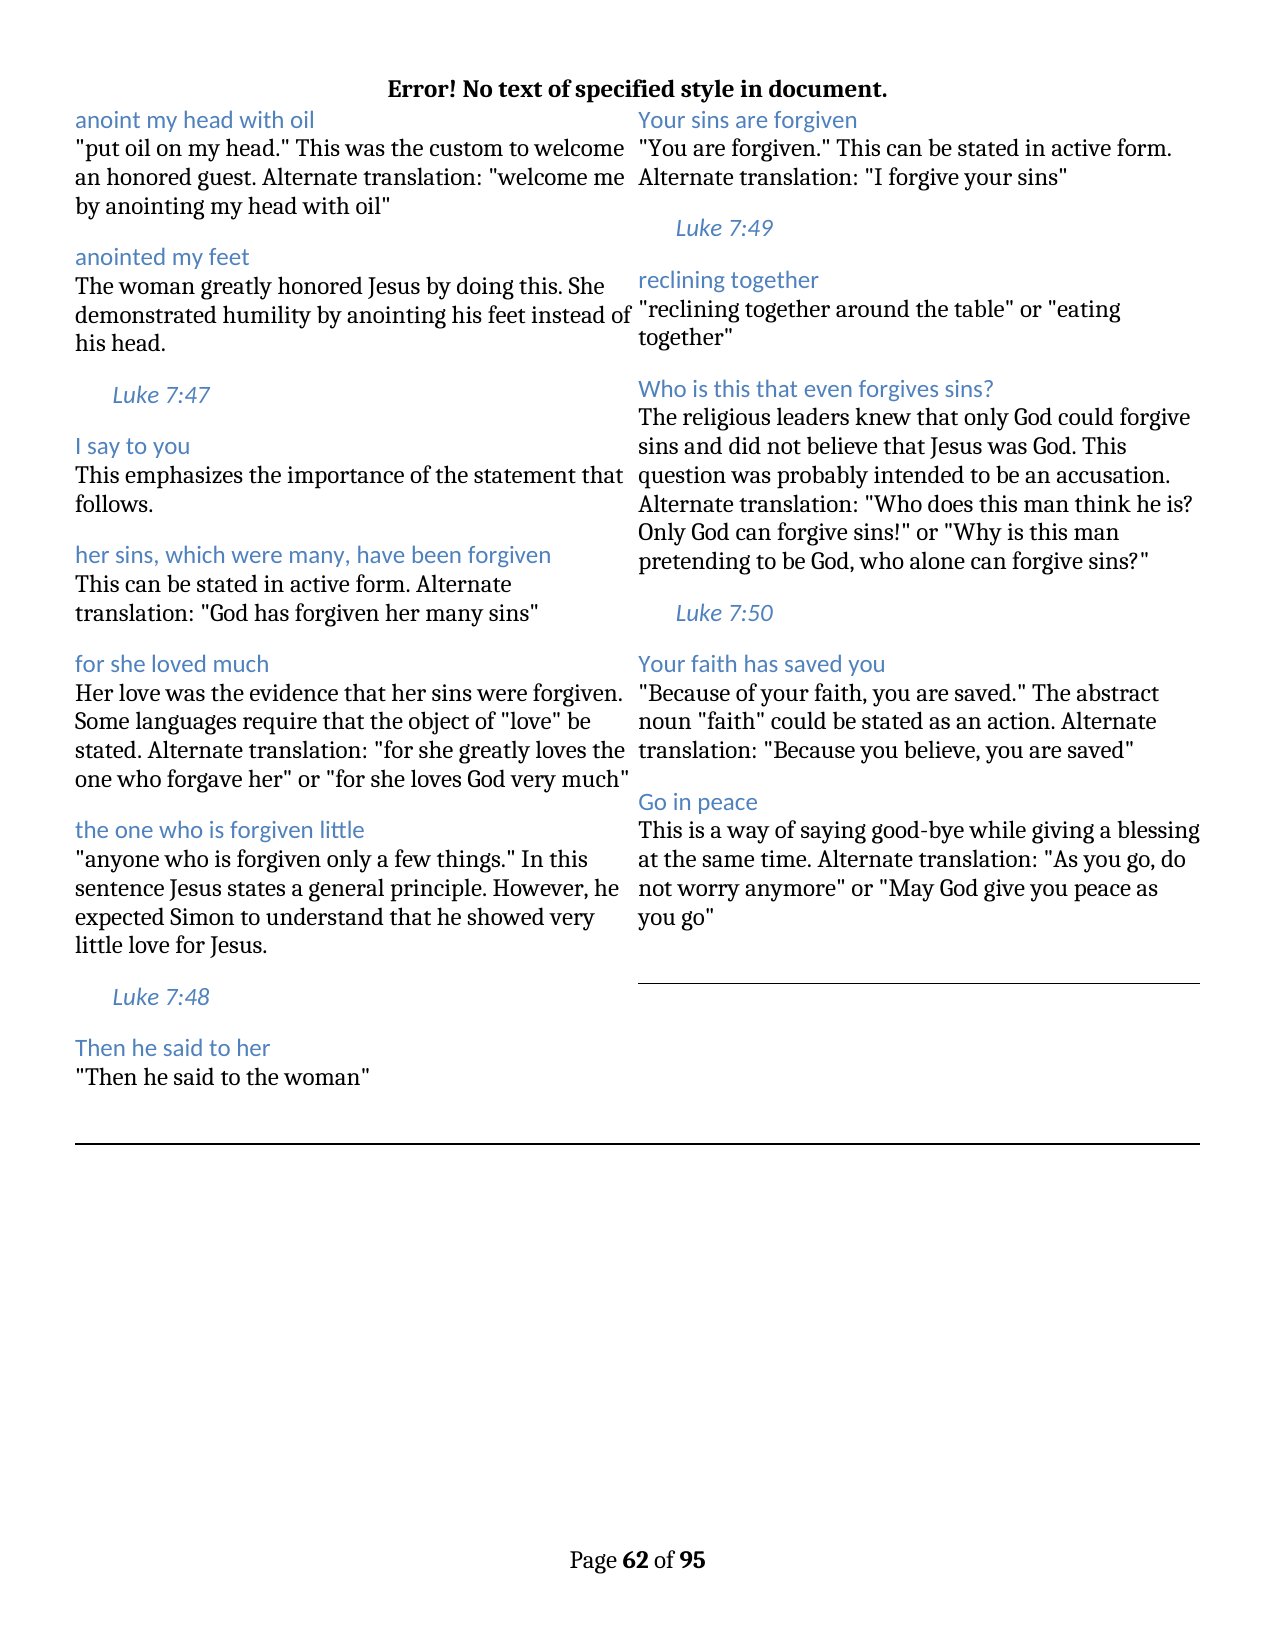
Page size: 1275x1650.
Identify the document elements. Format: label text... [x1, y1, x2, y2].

text This emphasizes the importance of the statement that follows. [75, 461, 637, 518]
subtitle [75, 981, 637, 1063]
subtitle Luke 7:47 [75, 379, 637, 409]
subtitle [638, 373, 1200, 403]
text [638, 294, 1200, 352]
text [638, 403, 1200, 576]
text This can be stated in active form. Alternate translation: "God has forgiven her many sins" [75, 570, 637, 627]
subtitle I say to you [75, 430, 637, 461]
text The woman greatly honored Jesus by doing this. She demonstrated humility by anointing his feet instead of his head. [75, 272, 637, 358]
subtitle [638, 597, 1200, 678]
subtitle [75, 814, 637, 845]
subtitle anointed my feet [75, 241, 637, 272]
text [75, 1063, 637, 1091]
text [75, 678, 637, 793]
subtitle her sins, which were many, have been forgiven [75, 539, 637, 570]
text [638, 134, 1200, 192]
subtitle anoint my head with oil [75, 104, 637, 134]
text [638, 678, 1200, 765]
subtitle for she loved much [75, 648, 637, 678]
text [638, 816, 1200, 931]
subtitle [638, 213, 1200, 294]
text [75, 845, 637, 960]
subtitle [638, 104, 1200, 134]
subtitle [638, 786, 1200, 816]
text "put oil on my head." This was the custom to welcome an honored guest. Alternate translation: "welcome me by anointing my head with oil" [75, 134, 637, 221]
